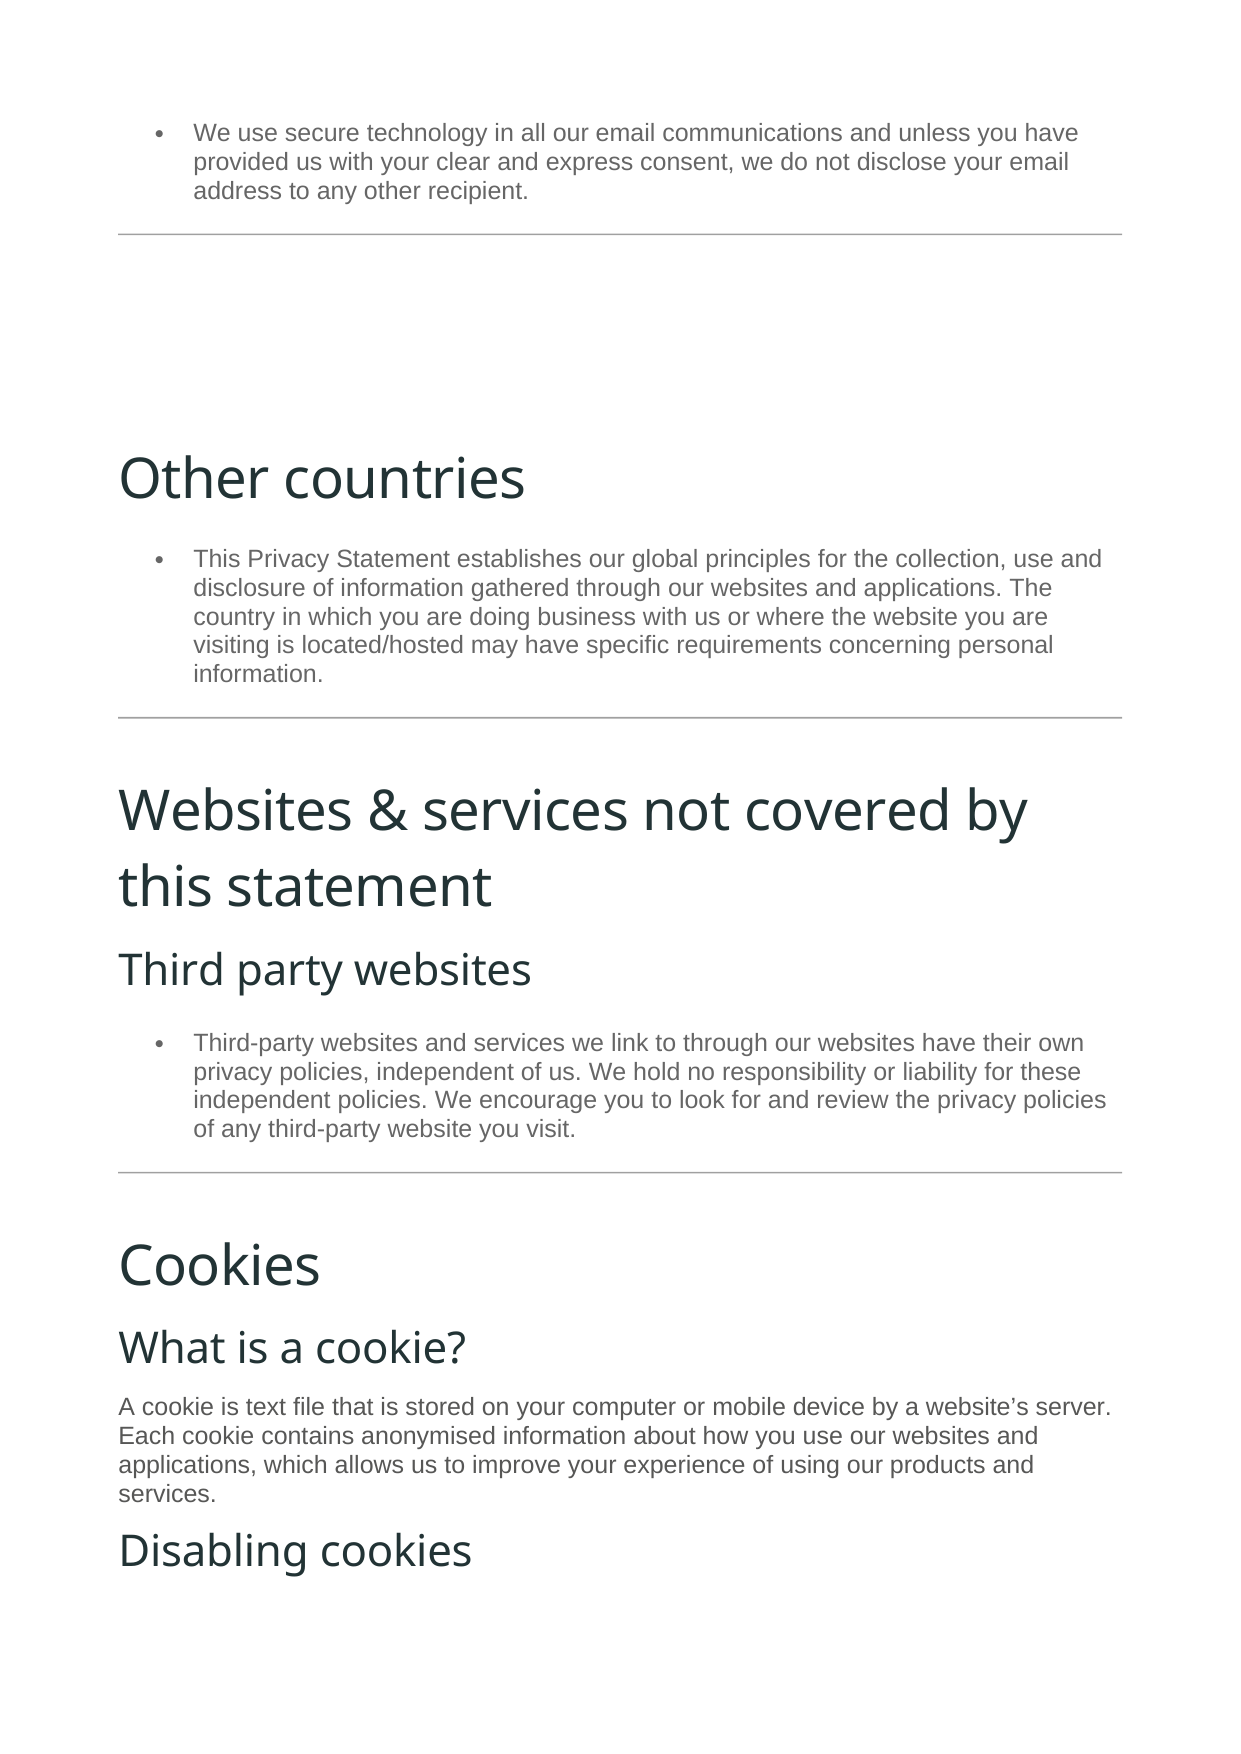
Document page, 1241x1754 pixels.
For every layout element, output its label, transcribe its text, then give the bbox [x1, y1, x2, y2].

text Cookies [118, 1225, 1122, 1302]
list We use secure technology in all our email communications and unless you have provided us with your clear and express consent, we do not disclose your email address to any other recipient. [156, 118, 1122, 204]
text Websites & services not covered by this statement [118, 770, 1122, 923]
text Disabling cookies [118, 1520, 1122, 1579]
text A cookie is text file that is stored on your computer or mobile device by a website’s server. Each cookie contains anonymised information about how you use our websites and applications, which allows us to improve your experience of using our products and services. [118, 1392, 1122, 1507]
list Third-party websites and services we link to through our websites have their own privacy policies, independent of us. We hold no responsibility or liability for these independent policies. We encourage you to look for and review the privacy policies of any third-party website you visit. [156, 1028, 1122, 1143]
text Third party websites [118, 939, 1122, 998]
list This Privacy Statement establishes our global principles for the collection, use and disclosure of information gathered through our websites and applications. The country in which you are doing business with us or where the website you are visiting is located/hosted may have specific requirements concerning personal information. [156, 544, 1122, 688]
text Other countries [118, 438, 1122, 515]
text What is a cookie? [118, 1317, 1122, 1377]
